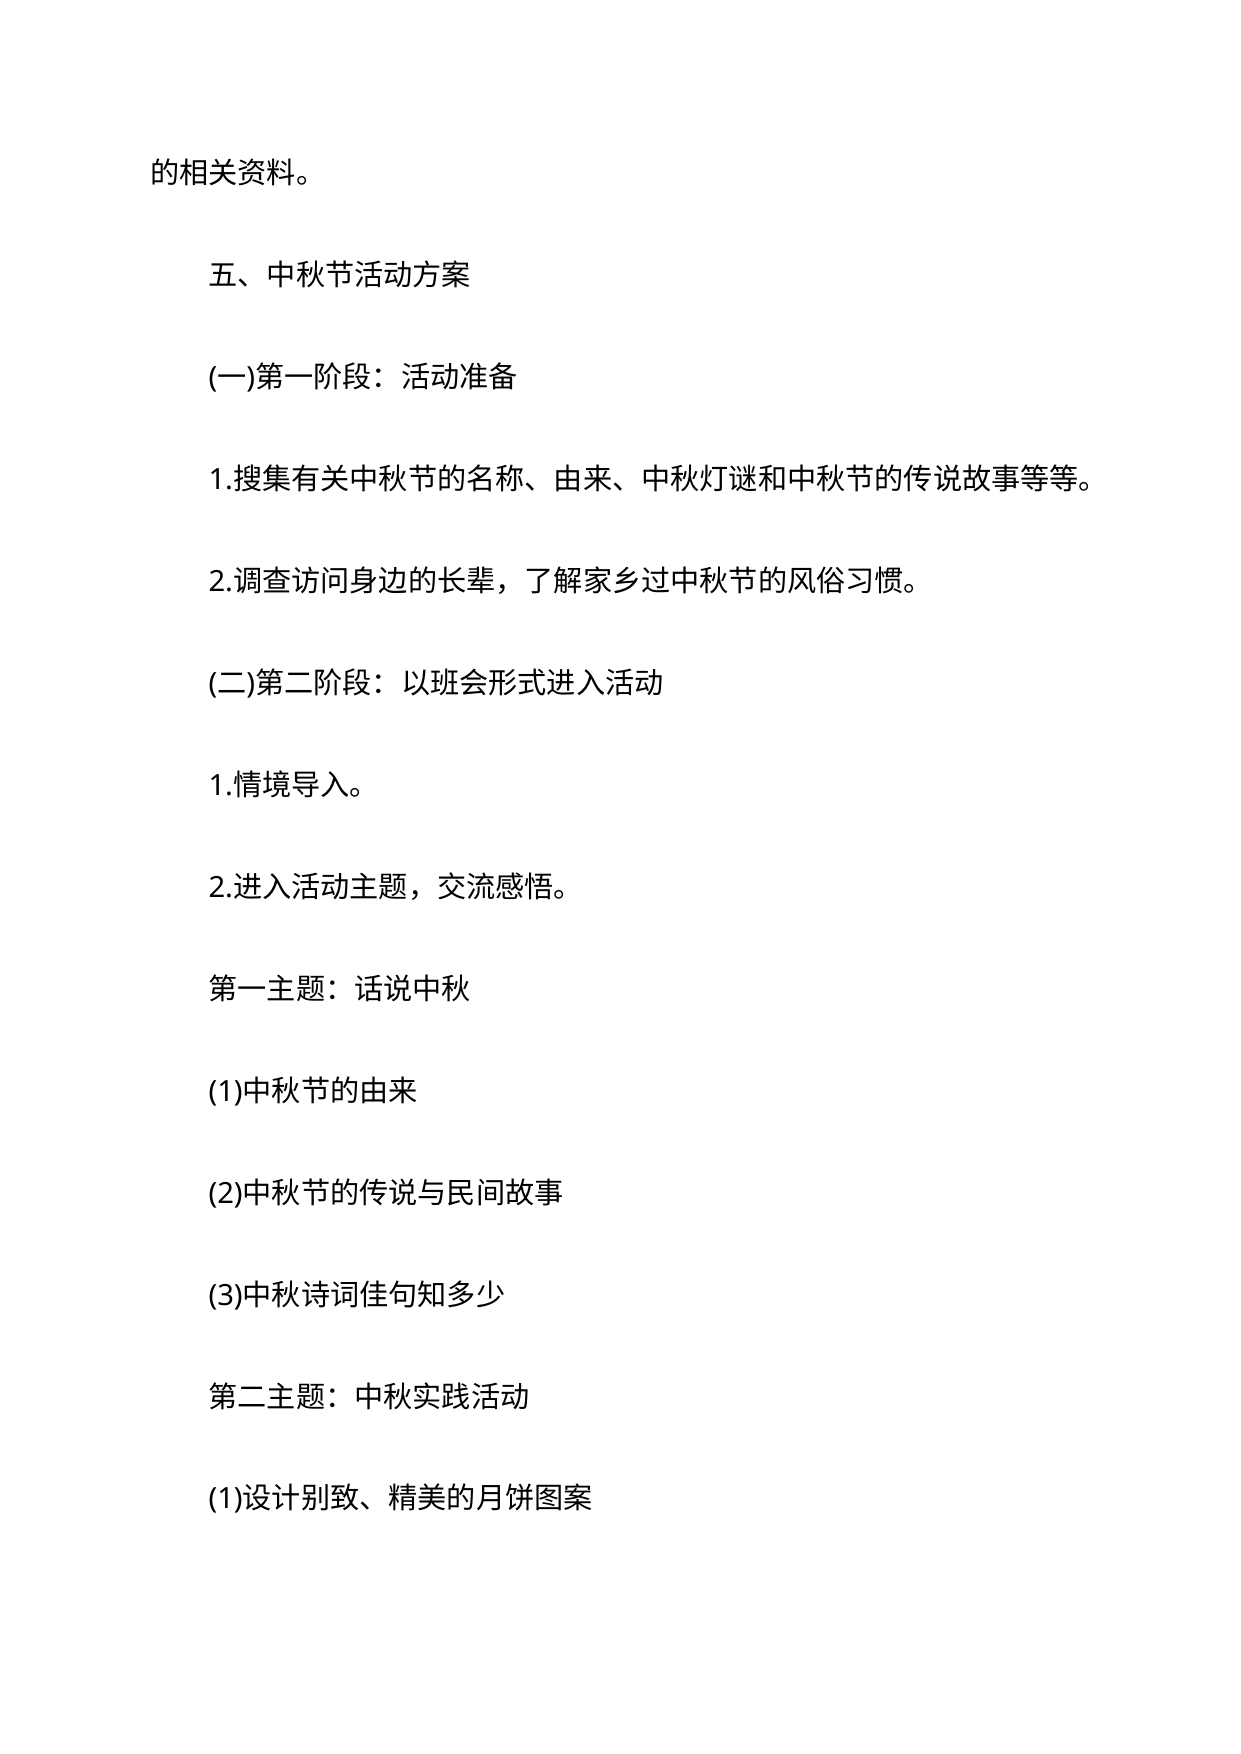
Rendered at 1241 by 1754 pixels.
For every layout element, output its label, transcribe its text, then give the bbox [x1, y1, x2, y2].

text (3)中秋诗词佳句知多少 [150, 1271, 1090, 1313]
text (一)第一阶段：活动准备 [150, 353, 1090, 396]
text (2)中秋节的传说与民间故事 [150, 1169, 1090, 1212]
text 五、中秋节活动方案 [150, 252, 1090, 294]
text 第二主题：中秋实践活动 [150, 1373, 1090, 1415]
text (1)设计别致、精美的月饼图案 [150, 1475, 1090, 1517]
text 2.调查访问身边的长辈，了解家乡过中秋节的风俗习惯。 [150, 557, 1090, 600]
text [150, 150, 1090, 192]
text 1.搜集有关中秋节的名称、由来、中秋灯谜和中秋节的传说故事等等。 [150, 456, 1090, 498]
text 2.进入活动主题，交流感悟。 [150, 863, 1090, 906]
text 1.情境导入。 [150, 761, 1090, 804]
text (1)中秋节的由来 [150, 1067, 1090, 1109]
text (二)第二阶段：以班会形式进入活动 [150, 659, 1090, 702]
text 第一主题：话说中秋 [150, 965, 1090, 1008]
